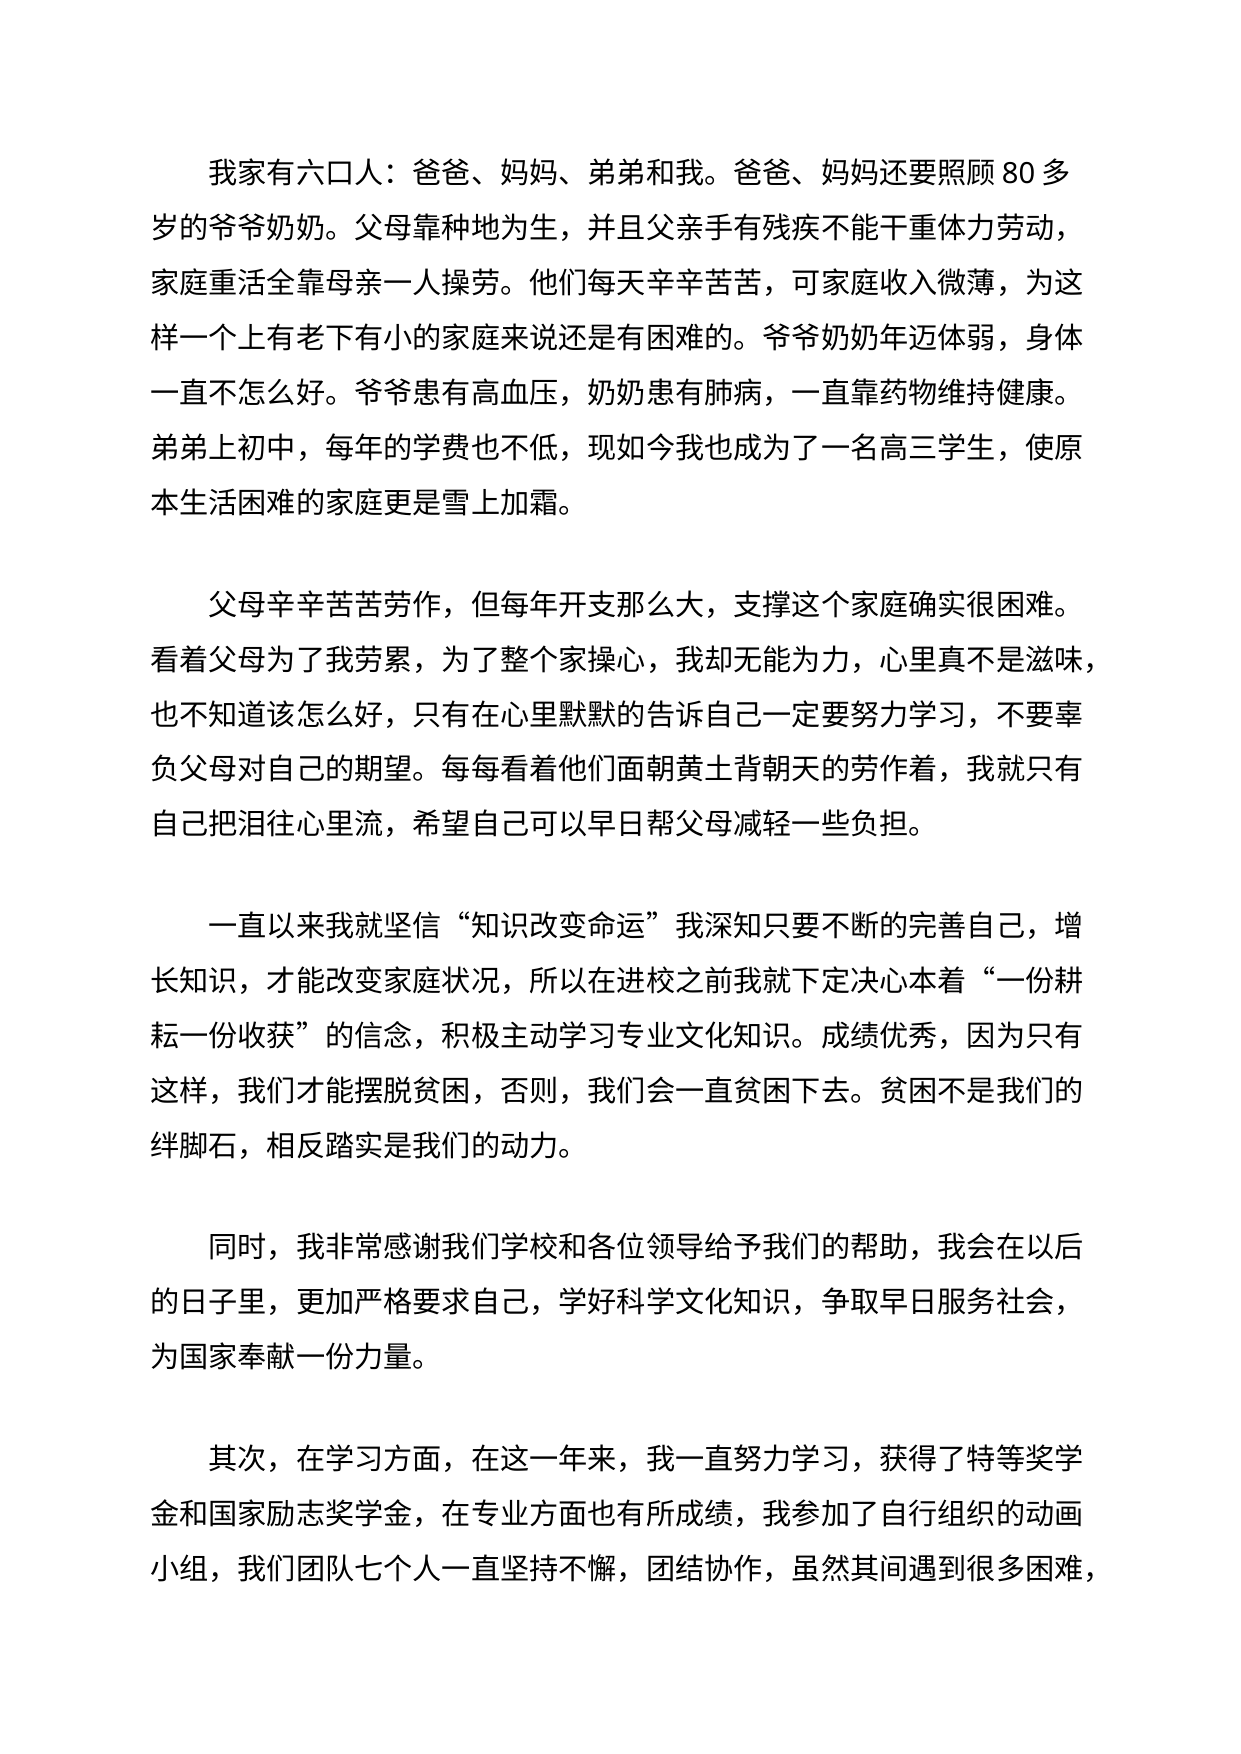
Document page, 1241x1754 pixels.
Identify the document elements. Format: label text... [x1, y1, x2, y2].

text 我家有六口人：爸爸、妈妈、弟弟和我。爸爸、妈妈还要照顾80多岁的爷爷奶奶。父母靠种地为生，并且父亲手有残疾不能干重体力劳动，家庭重活全靠母亲一人操劳。他们每天辛辛苦苦，可家庭收入微薄，为这样一个上有老下有小的家庭来说还是有困难的。爷爷奶奶年迈体弱，身体一直不怎么好。爷爷患有高血压，奶奶患有肺病，一直靠药物维持健康。弟弟上初中，每年的学费也不低，现如今我也成为了一名高三学生，使原本生活困难的家庭更是雪上加霜。 [150, 150, 1090, 522]
text 同时，我非常感谢我们学校和各位领导给予我们的帮助，我会在以后的日子里，更加严格要求自己，学好科学文化知识，争取早日服务社会，为国家奉献一份力量。 [150, 1224, 1090, 1376]
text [150, 1436, 1090, 1588]
text 一直以来我就坚信“知识改变命运”我深知只要不断的完善自己，增长知识，才能改变家庭状况，所以在进校之前我就下定决心本着“一份耕耘一份收获”的信念，积极主动学习专业文化知识。成绩优秀，因为只有这样，我们才能摆脱贫困，否则，我们会一直贫困下去。贫困不是我们的绊脚石，相反踏实是我们的动力。 [150, 903, 1090, 1164]
text 父母辛辛苦苦劳作，但每年开支那么大，支撑这个家庭确实很困难。看着父母为了我劳累，为了整个家操心，我却无能为力，心里真不是滋味，也不知道该怎么好，只有在心里默默的告诉自己一定要努力学习，不要辜负父母对自己的期望。每每看着他们面朝黄土背朝天的劳作着，我就只有自己把泪往心里流，希望自己可以早日帮父母减轻一些负担。 [150, 581, 1090, 843]
